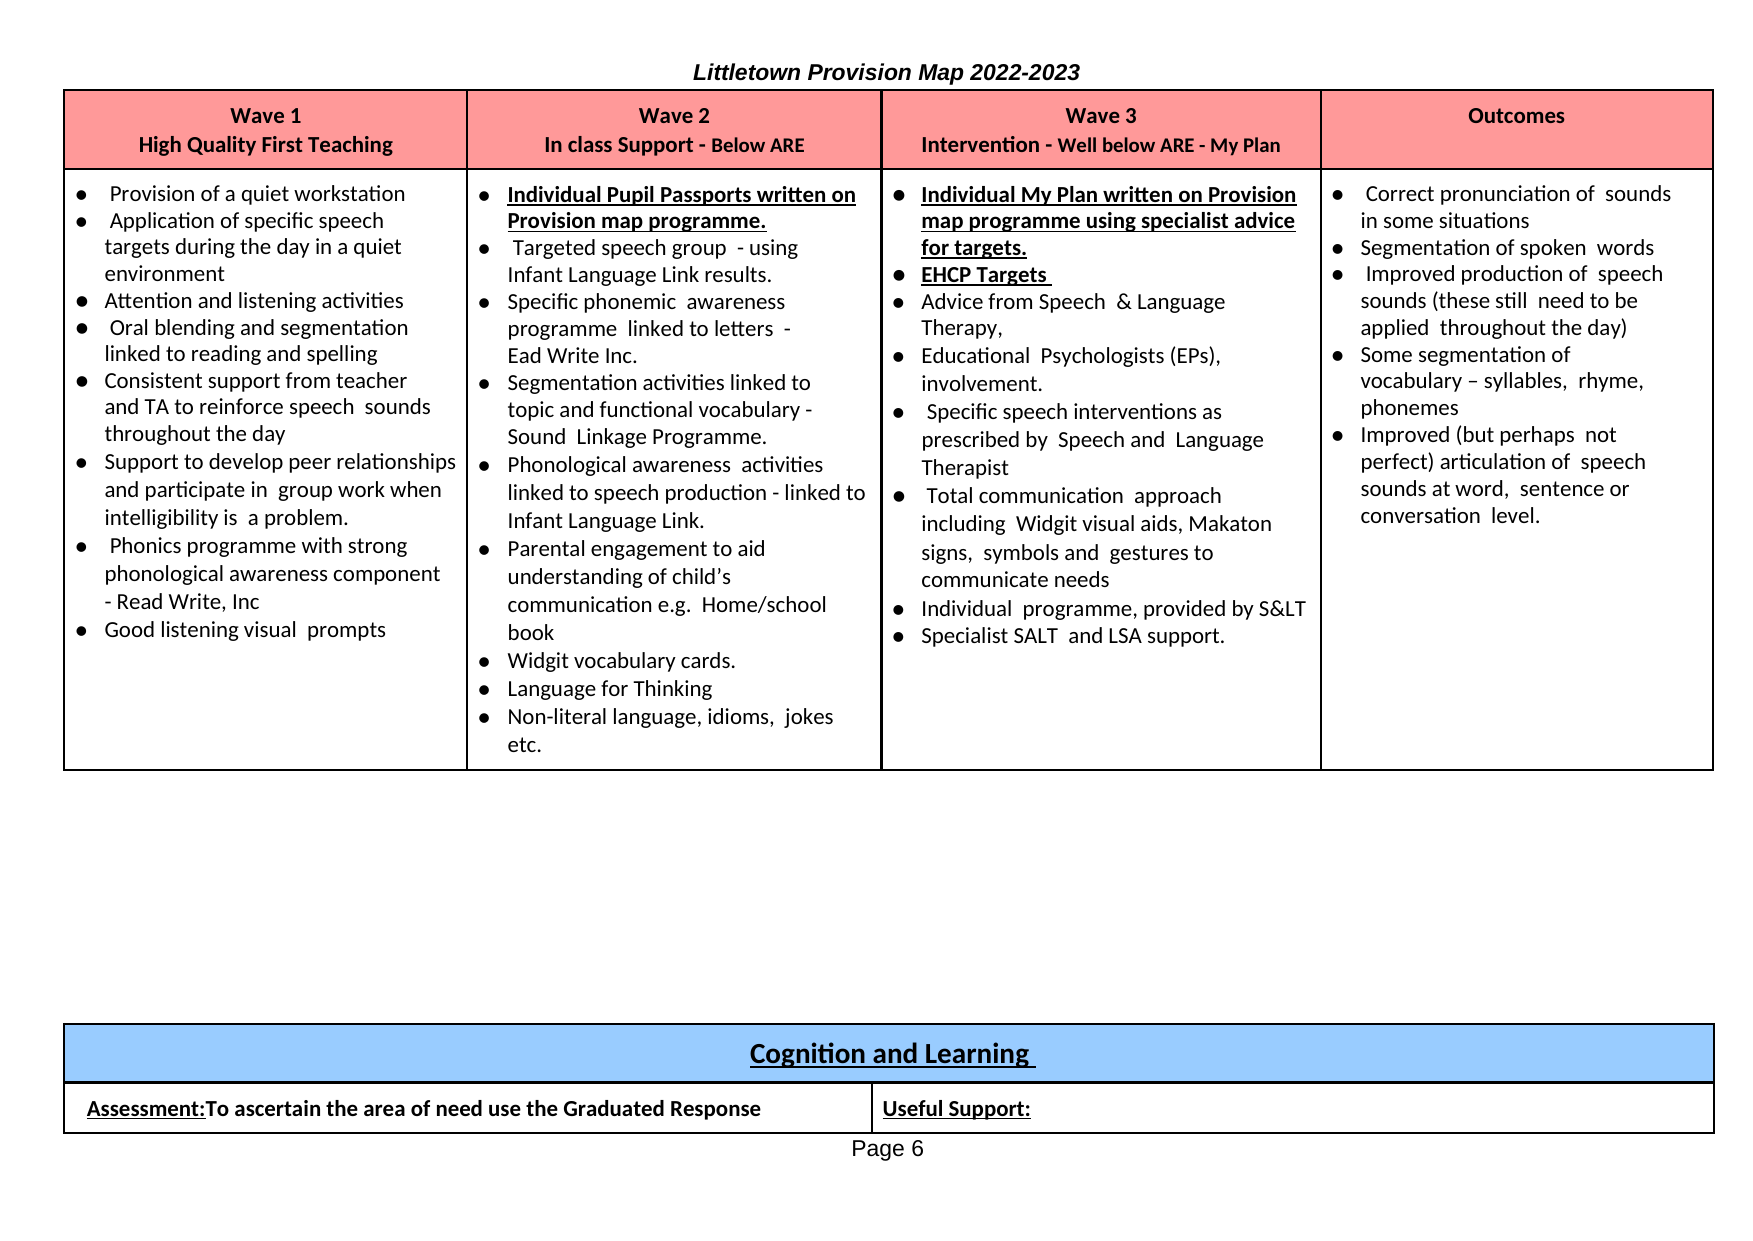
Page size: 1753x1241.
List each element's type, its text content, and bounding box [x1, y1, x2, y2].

table_cell Correct pronunciation of sounds in some situations Segmentation of spoken words Improved production of speech sounds (these still need to be applied throughout the day) Some segmentation of vocabulary – syllables, rhyme, phonemes Improved (but perhaps not perfect) articulation of speech sounds at word, sentence or conversation level. [1322, 170, 1712, 768]
table_cell Wave 2 In class Support - Below ARE [468, 91, 880, 168]
table_cell Individual Pupil Passports written on Provision map programme. Targeted speech group - using Infant Language Link results. Specific phonemic awareness programme linked to letters - Ead Write Inc. Segmentation activities linked to topic and functional vocabulary - Sound Linkage Programme. Phonological awareness activities linked to speech production - linked to Infant Language Link. Parental engagement to aid understanding of child’s communication e.g. Home/school book Widgit vocabulary cards. Language for Thinking Non-literal language, idioms, jokes etc. [468, 170, 880, 768]
table_cell Provision of a quiet workstation Application of specific speech targets during the day in a quiet environment Attention and listening activities Oral blending and segmentation linked to reading and spelling Consistent support from teacher and TA to reinforce speech sounds throughout the day Support to develop peer relationships and participate in group work when intelligibility is a problem. Phonics programme with strong phonological awareness component - Read Write, Inc Good listening visual prompts [65, 170, 466, 768]
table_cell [873, 1084, 1713, 1132]
table_cell Outcomes [1322, 91, 1712, 168]
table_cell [65, 1084, 871, 1132]
table_cell Wave 1 High Quality First Teaching [65, 91, 466, 168]
table_cell Wave 3 Intervention - Well below ARE - My Plan [883, 91, 1320, 168]
table_cell Individual My Plan written on Provision map programme using specialist advice for targets. EHCP Targets Advice from Speech & Language Therapy, Educational Psychologists (EPs), involvement. Specific speech interventions as prescribed by Speech and Language Therapist Total communication approach including Widgit visual aids, Makaton signs, symbols and gestures to communicate needs Individual programme, provided by S&LT Specialist SALT and LSA support. [883, 170, 1320, 768]
table_header Cognition and Learning [65, 1025, 1713, 1081]
